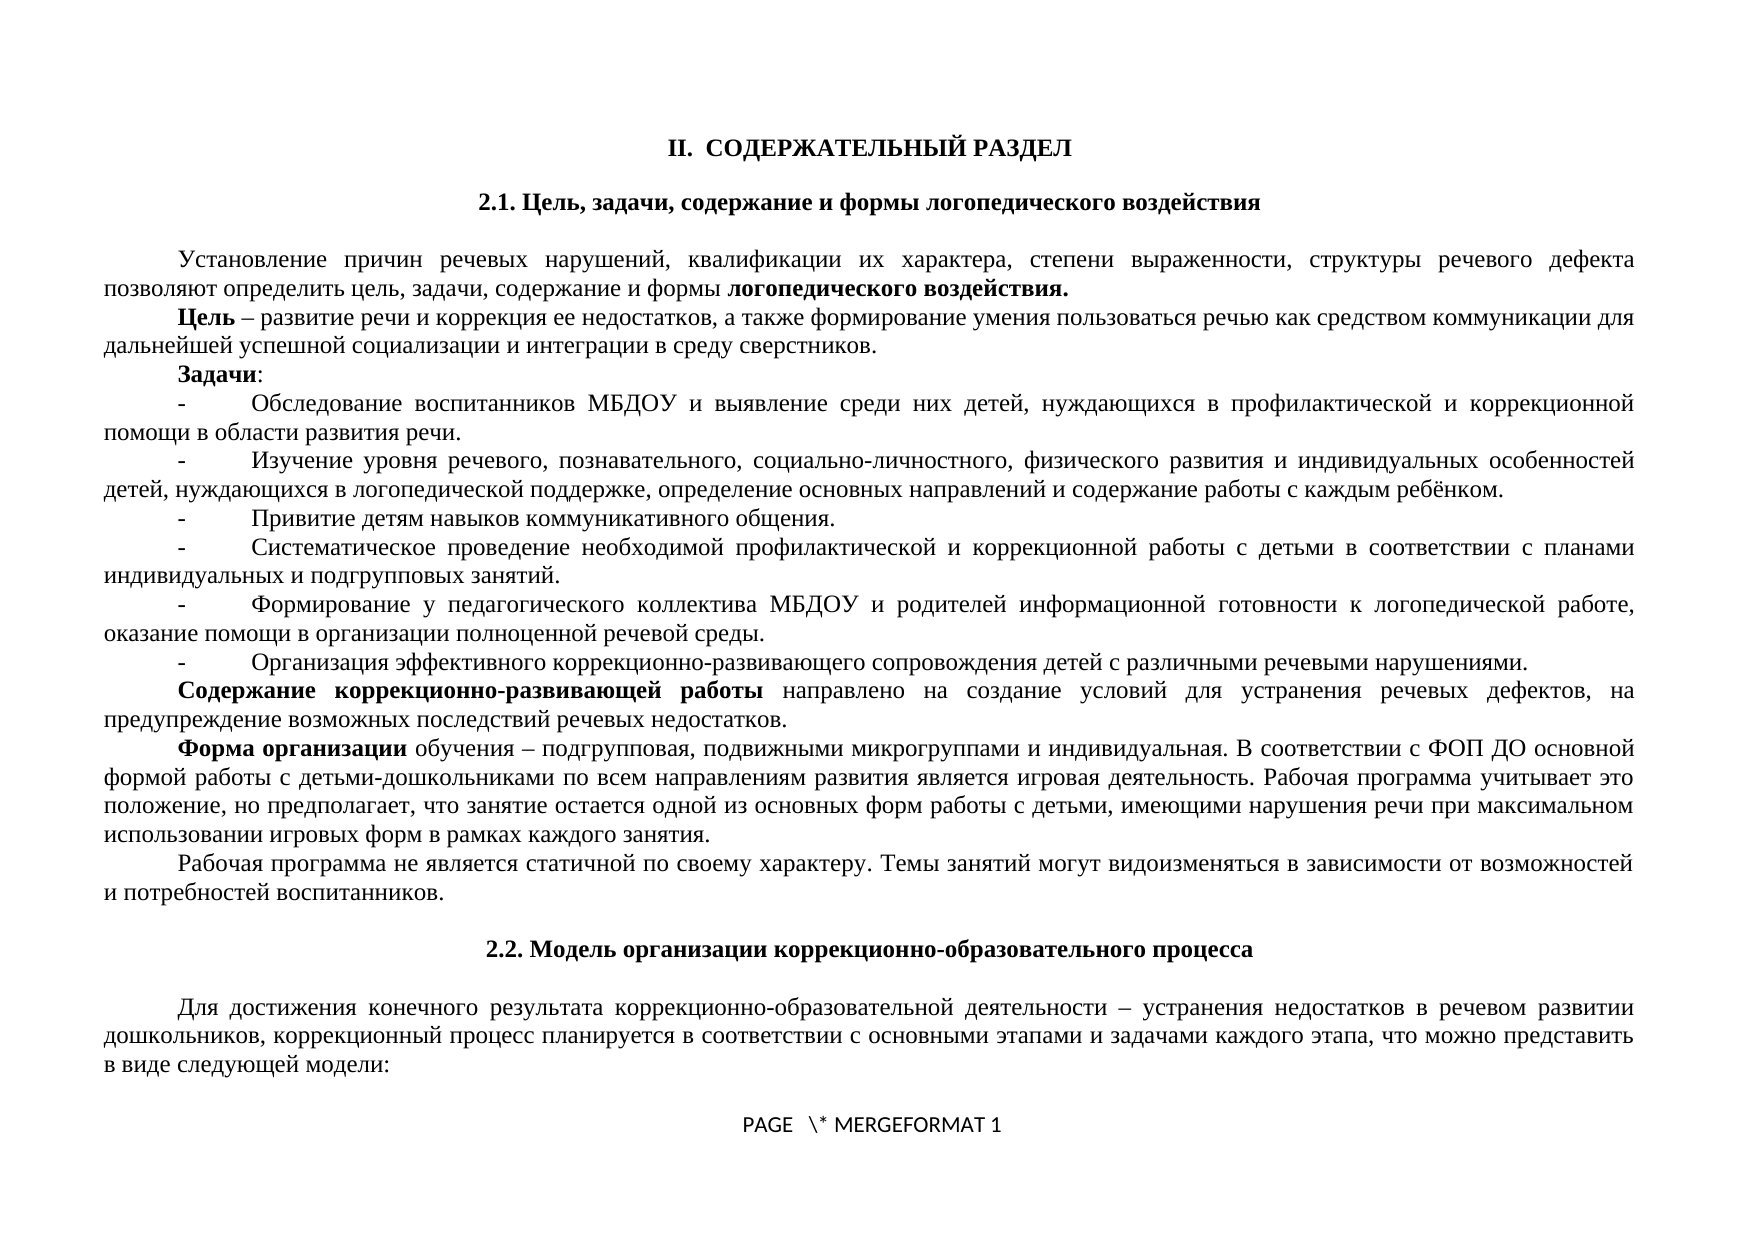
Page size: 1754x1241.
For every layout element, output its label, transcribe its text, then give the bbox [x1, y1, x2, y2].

list Организация эффективного коррекционно-развивающего сопровождения детей с различными речевыми нарушениями. [103, 647, 1636, 676]
list Изучение уровня речевого, познавательного, социально-личностного, физического развития и индивидуальных особенностей детей, нуждающихся в логопедической поддержке, определение основных направлений и содержание работы с каждым ребёнком. [103, 446, 1636, 503]
text Форма организации обучения – подгрупповая, подвижными микрогруппами и индивидуальная. В соответствии с ФОП ДО основной формой работы с детьми-дошкольниками по всем направлениям развития является игровая деятельность. Рабочая программа учитывает это положение, но предполагает, что занятие остается одной из основных форм работы с детьми, имеющими нарушения речи при максимальном использовании игровых форм в рамках каждого занятия. [103, 733, 1636, 848]
list Обследование воспитанников МБДОУ и выявление среди них детей, нуждающихся в профилактической и коррекционной помощи в области развития речи. [103, 388, 1636, 446]
text Цель – развитие речи и коррекция ее недостатков, а также формирование умения пользоваться речью как средством коммуникации для дальнейшей успешной социализации и интеграции в среду сверстников. [103, 302, 1636, 359]
text Рабочая программа не является статичной по своему характеру. Темы занятий могут видоизменяться в зависимости от возможностей и потребностей воспитанников. [103, 848, 1636, 906]
text II. СОДЕРЖАТЕЛЬНЫЙ РАЗДЕЛ [103, 133, 1636, 162]
text Установление причин речевых нарушений, квалификации их характера, степени выраженности, структуры речевого дефекта позволяют определить цель, задачи, содержание и формы логопедического воздействия. [103, 244, 1636, 302]
list Привитие детям навыков коммуникативного общения. [103, 503, 1636, 532]
text 2.2. Модель организации коррекционно-образовательного процесса [103, 934, 1636, 963]
text Содержание коррекционно-развивающей работы направлено на создание условий для устранения речевых дефектов, на предупреждение возможных последствий речевых недостатков. [103, 676, 1636, 733]
list Систематическое проведение необходимой профилактической и коррекционной работы с детьми в соответствии с планами индивидуальных и подгрупповых занятий. [103, 532, 1636, 589]
text 2.1. Цель, задачи, содержание и формы логопедического воздействия [103, 187, 1636, 216]
text Для достижения конечного результата коррекционно-образовательной деятельности – устранения недостатков в речевом развитии дошкольников, коррекционный процесс планируется в соответствии с основными этапами и задачами каждого этапа, что можно представить в виде следующей модели: [103, 992, 1636, 1078]
list Формирование у педагогического коллектива МБДОУ и родителей информационной готовности к логопедической работе, оказание помощи в организации полноценной речевой среды. [103, 589, 1636, 647]
text Задачи: [103, 359, 1636, 388]
